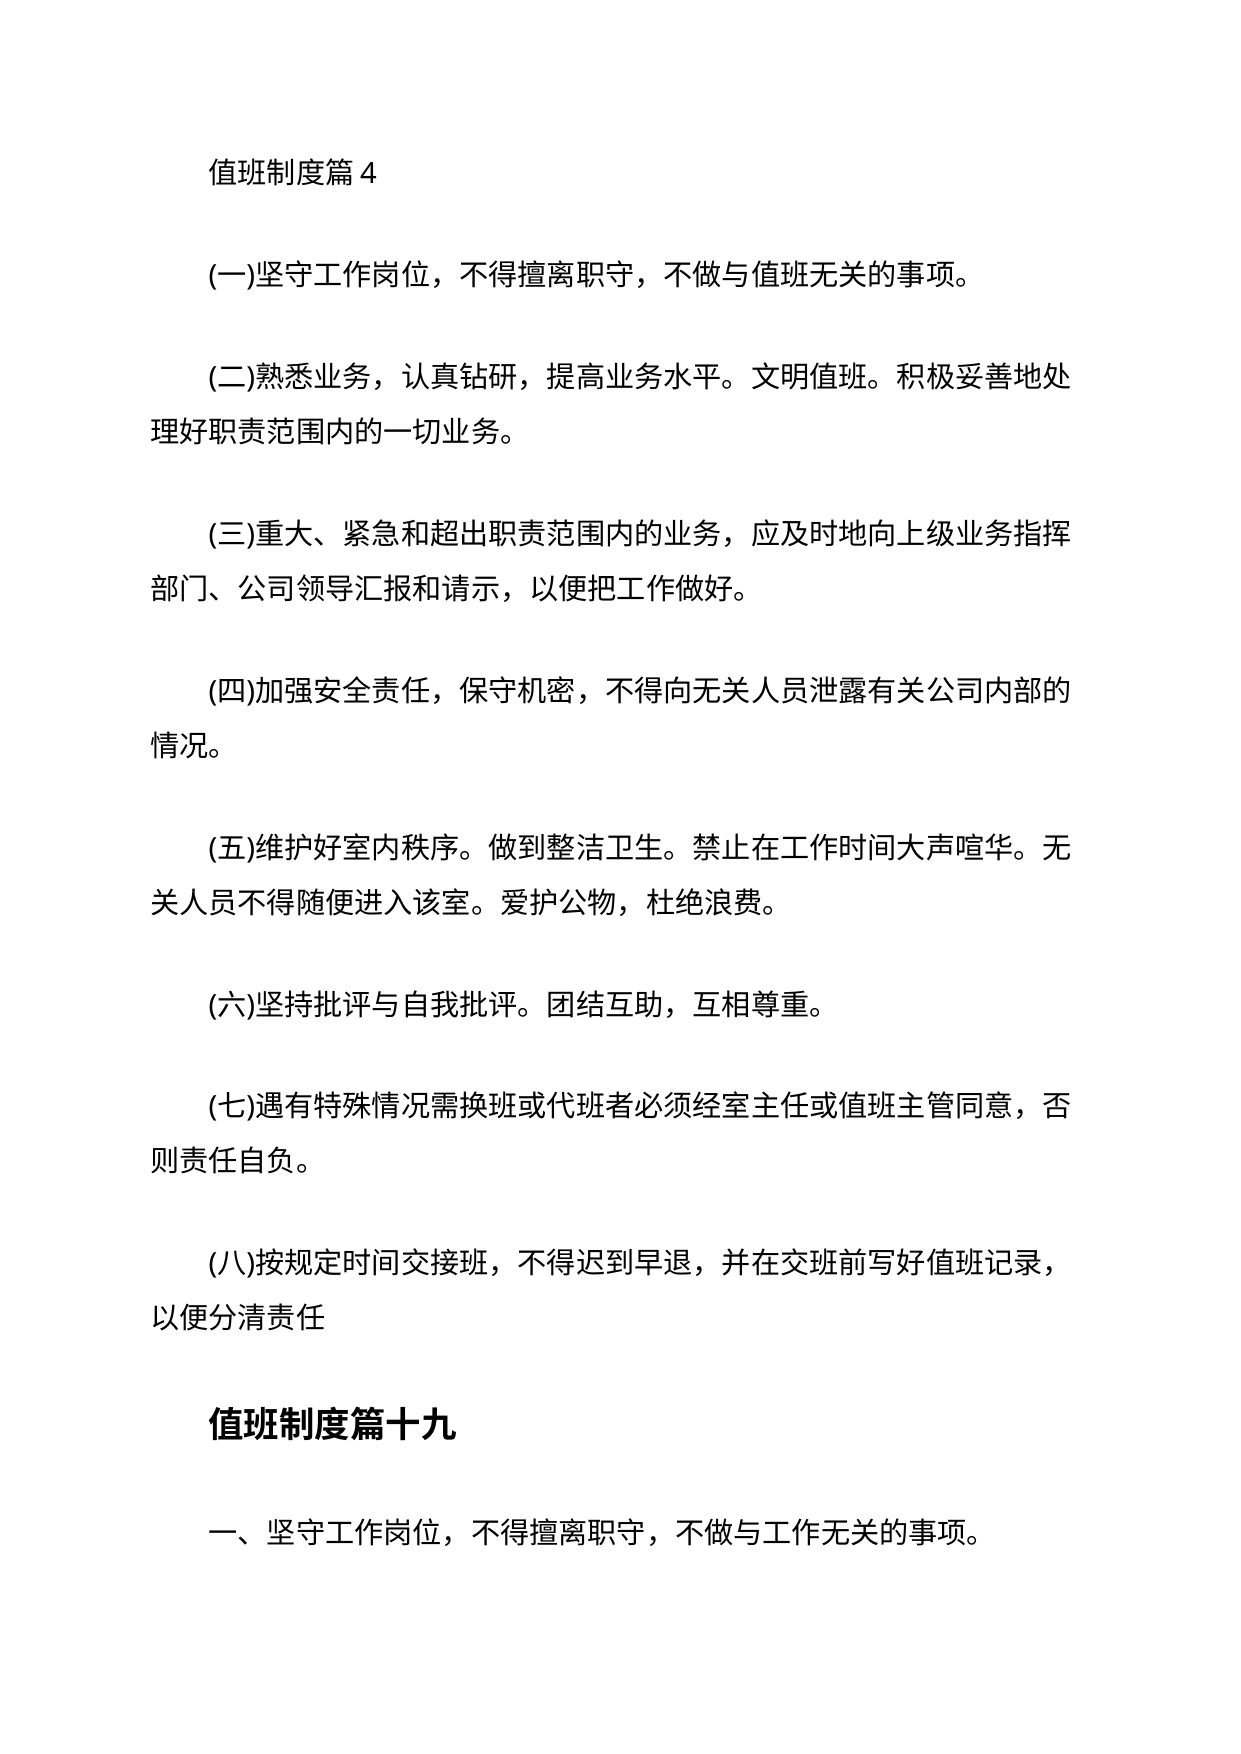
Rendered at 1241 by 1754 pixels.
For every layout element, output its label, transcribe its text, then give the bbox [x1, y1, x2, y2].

text (四)加强安全责任，保守机密，不得向无关人员泄露有关公司内部的情况。 [150, 667, 1090, 765]
text (六)坚持批评与自我批评。团结互助，互相尊重。 [150, 981, 1090, 1023]
text (一)坚守工作岗位，不得擅离职守，不做与值班无关的事项。 [150, 252, 1090, 294]
text 一、坚守工作岗位，不得擅离职守，不做与工作无关的事项。 [150, 1510, 1090, 1552]
text (八)按规定时间交接班，不得迟到早退，并在交班前写好值班记录，以便分清责任 [150, 1240, 1090, 1337]
text 值班制度篇4 [150, 150, 1090, 192]
text (三)重大、紧急和超出职责范围内的业务，应及时地向上级业务指挥部门、公司领导汇报和请示，以便把工作做好。 [150, 511, 1090, 608]
text 值班制度篇十九 [150, 1397, 1090, 1448]
text (七)遇有特殊情况需换班或代班者必须经室主任或值班主管同意，否则责任自负。 [150, 1083, 1090, 1180]
text (二)熟悉业务，认真钻研，提高业务水平。文明值班。积极妥善地处理好职责范围内的一切业务。 [150, 354, 1090, 451]
text (五)维护好室内秩序。做到整洁卫生。禁止在工作时间大声喧华。无关人员不得随便进入该室。爱护公物，杜绝浪费。 [150, 824, 1090, 922]
